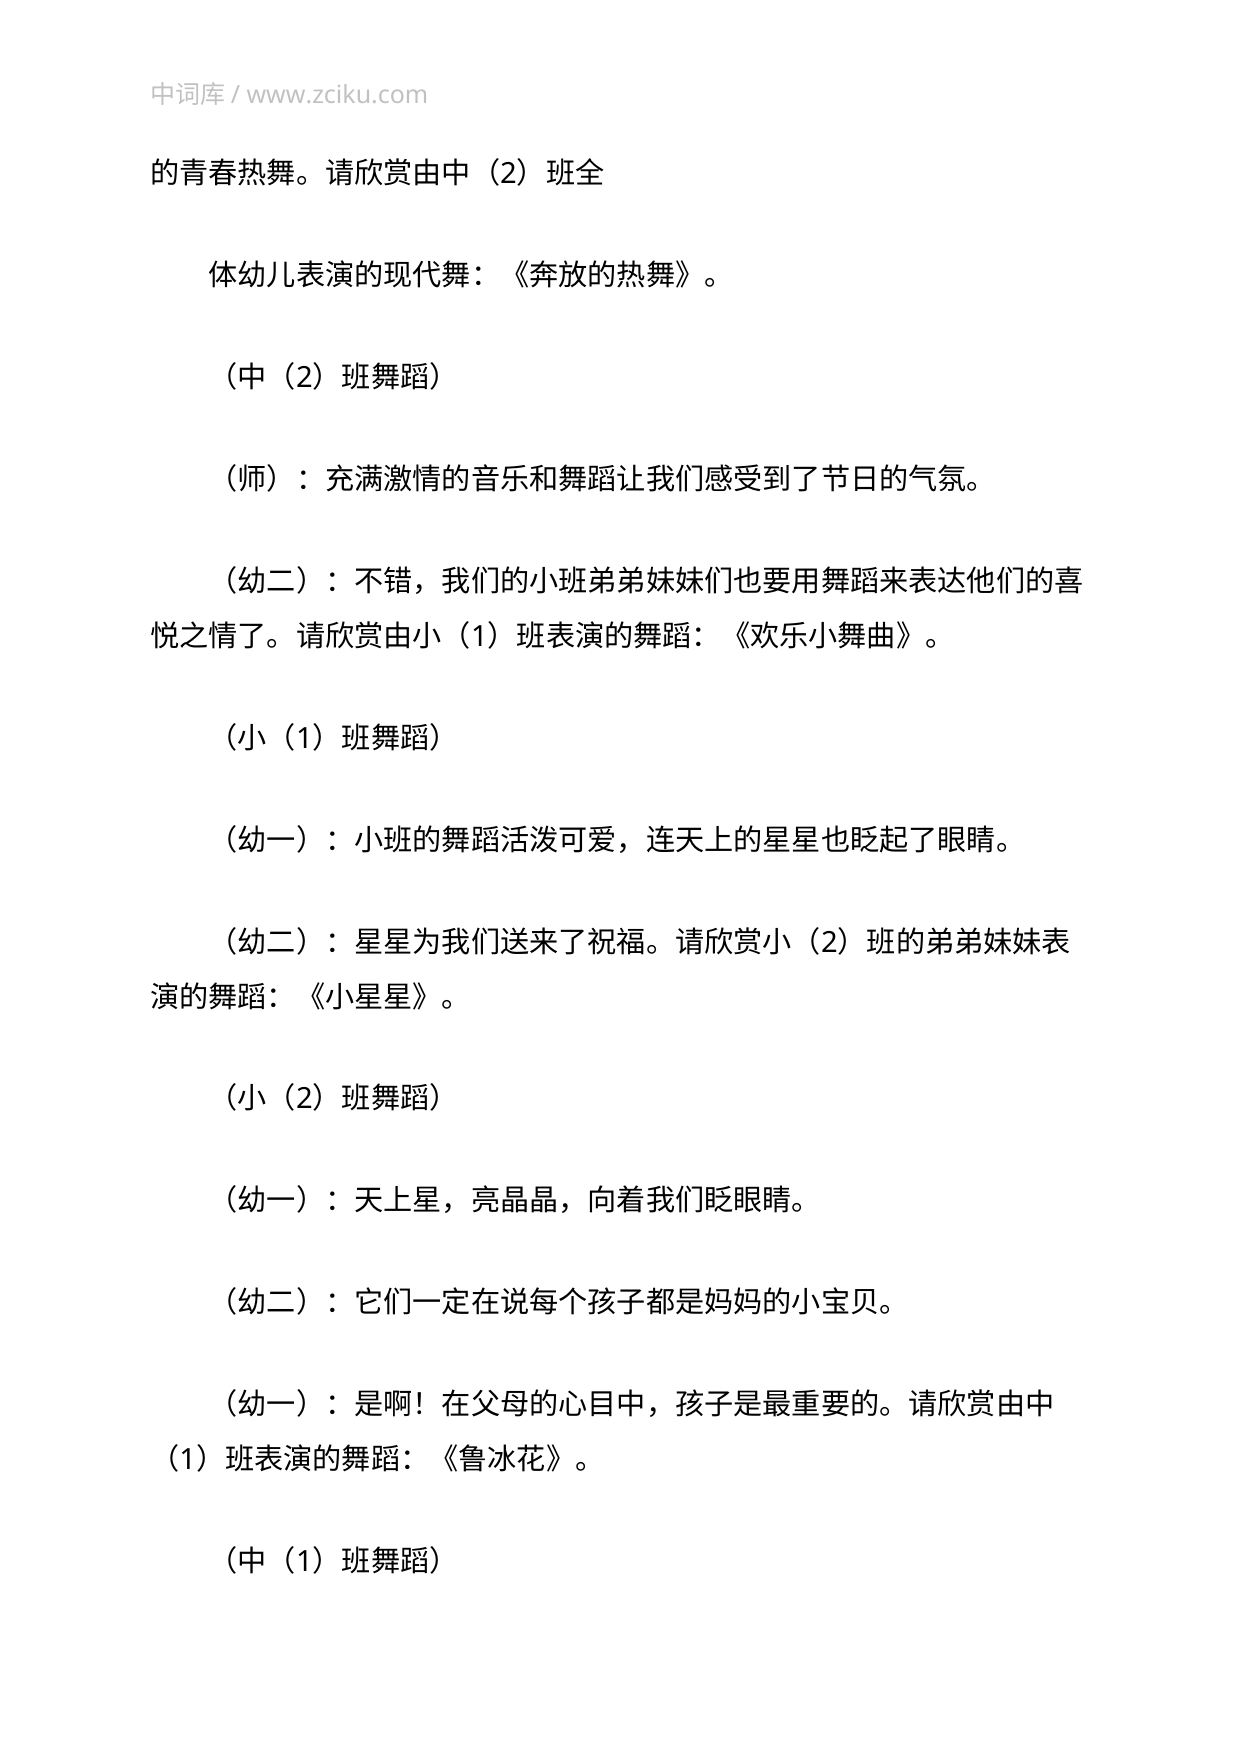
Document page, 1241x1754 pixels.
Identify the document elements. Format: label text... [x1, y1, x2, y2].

text （幼一）：天上星，亮晶晶，向着我们眨眼睛。 [150, 1177, 1090, 1219]
text （幼二）：不错，我们的小班弟弟妹妹们也要用舞蹈来表达他们的喜悦之情了。请欣赏由小（1）班表演的舞蹈：《欢乐小舞曲》。 [150, 557, 1090, 655]
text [150, 150, 1090, 192]
text （师）：充满激情的音乐和舞蹈让我们感受到了节日的气氛。 [150, 456, 1090, 498]
text （中（1）班舞蹈） [150, 1537, 1090, 1580]
text 体幼儿表演的现代舞：《奔放的热舞》。 [150, 252, 1090, 294]
text （幼一）：是啊！在父母的心目中，孩子是最重要的。请欣赏由中（1）班表演的舞蹈：《鲁冰花》。 [150, 1380, 1090, 1478]
text （小（1）班舞蹈） [150, 714, 1090, 757]
text （幼二）：它们一定在说每个孩子都是妈妈的小宝贝。 [150, 1279, 1090, 1321]
text （中（2）班舞蹈） [150, 354, 1090, 396]
text （幼二）：星星为我们送来了祝福。请欣赏小（2）班的弟弟妹妹表演的舞蹈：《小星星》。 [150, 918, 1090, 1015]
text （幼一）：小班的舞蹈活泼可爱，连天上的星星也眨起了眼睛。 [150, 816, 1090, 859]
text （小（2）班舞蹈） [150, 1075, 1090, 1117]
